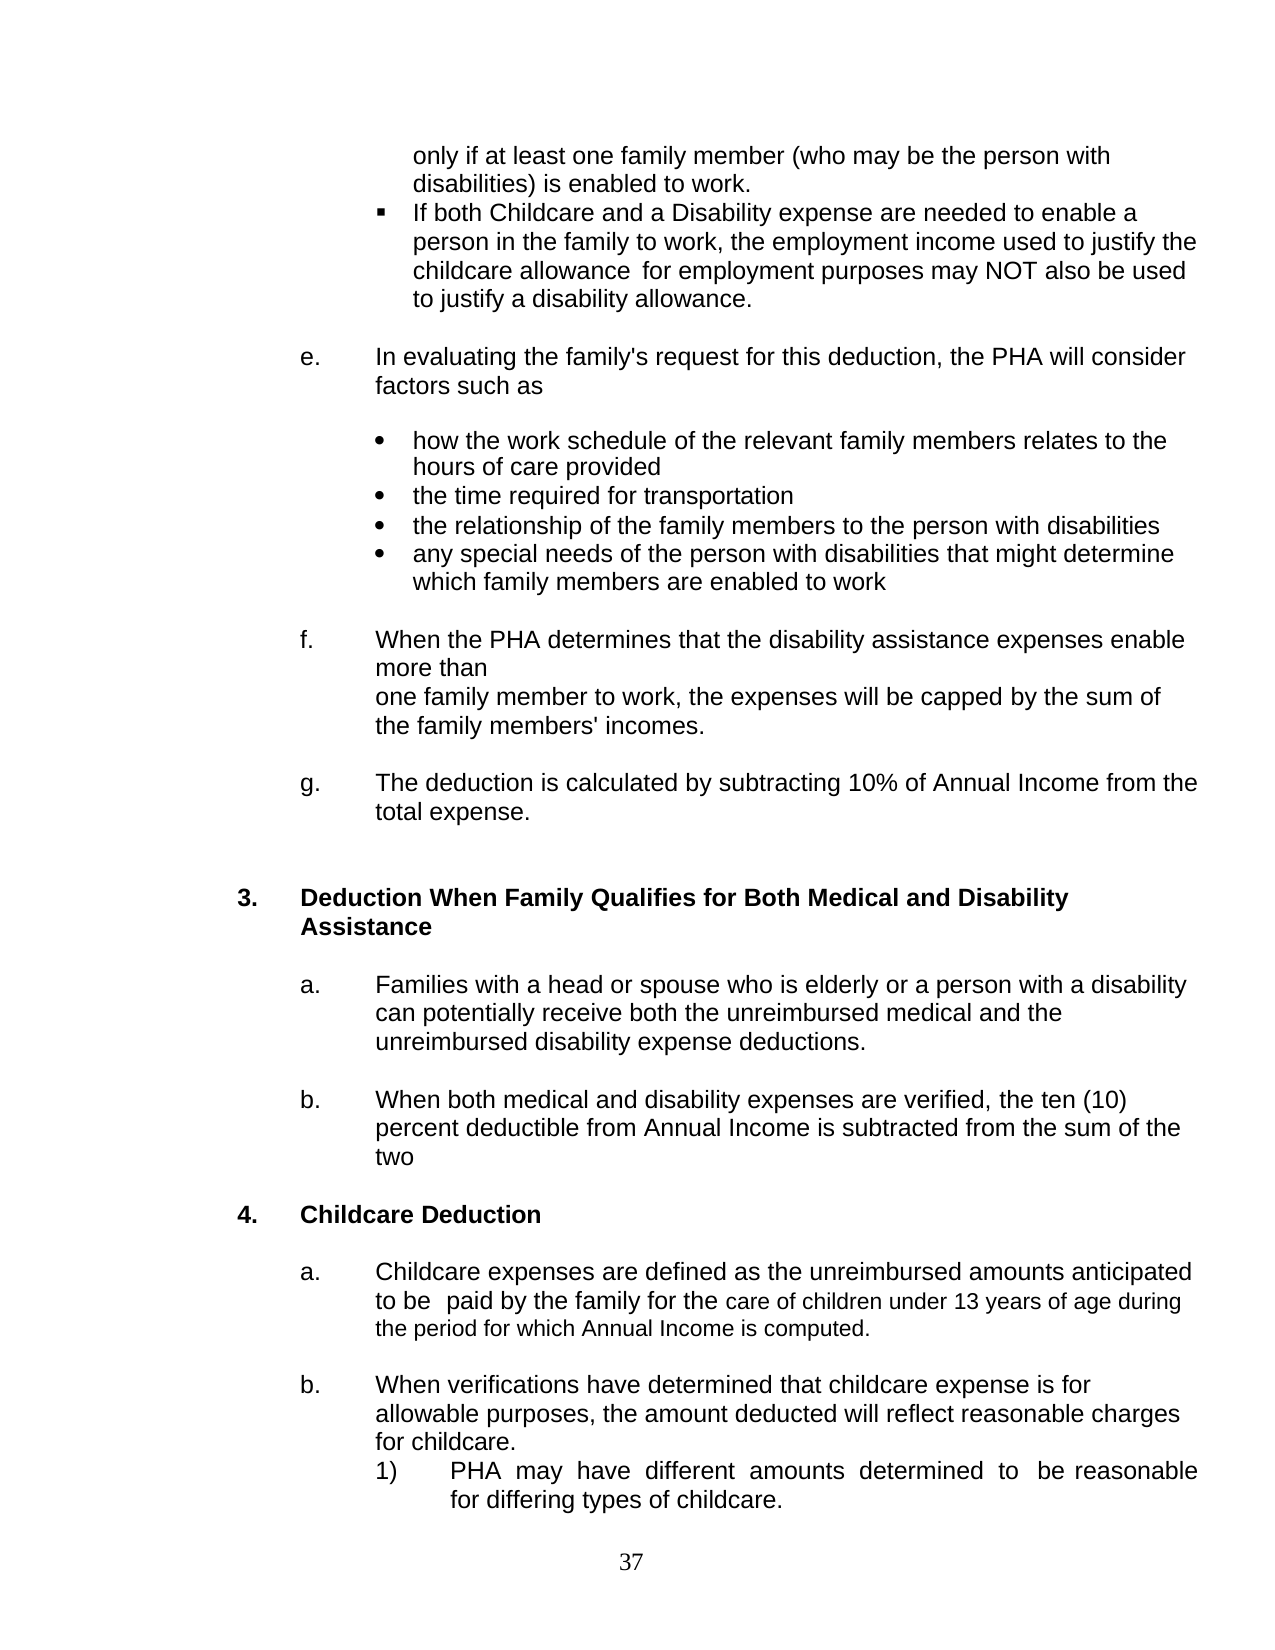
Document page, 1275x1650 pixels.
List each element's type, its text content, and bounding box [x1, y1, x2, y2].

list When both medical and disability expenses are verified, the ten (10) percent deductible from Annual Income is subtracted from the sum of the two [300, 1085, 1199, 1171]
list When verifications have determined that childcare expense is for allowable purposes, the amount deducted will reflect reasonable charges for childcare. [300, 1370, 1199, 1456]
list the time required for transportation [375, 481, 1199, 511]
list how the work schedule of the relevant family members relates to the hours of care provided [375, 428, 1199, 481]
list In evaluating the family's request for this deduction, the PHA will consider factors such as [300, 342, 1199, 399]
list PHA may have different amounts determined to be reasonable for differing types of childcare. [375, 1456, 1199, 1513]
list Families with a head or spouse who is elderly or a person with a disability can potentially receive both the unreimbursed medical and the unreimbursed disability expense deductions. [300, 970, 1199, 1056]
list Childcare expenses are defined as the unreimbursed amounts anticipated to be paid by the family for the care of children under 13 years of age during the period for which Annual Income is computed. [300, 1257, 1199, 1341]
text one family member to work, the expenses will be capped by the sum of the family members' incomes. [375, 682, 1199, 740]
list The deduction is calculated by subtracting 10% of Annual Income from the total expense. [300, 768, 1199, 826]
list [375, 142, 1199, 198]
list any special needs of the person with disabilities that might determine which family members are enabled to work [375, 539, 1199, 596]
subtitle Childcare Deduction [237, 1200, 1199, 1228]
list the relationship of the family members to the person with disabilities [375, 511, 1199, 539]
list When the PHA determines that the disability assistance expenses enable more than [300, 625, 1199, 682]
list If both Childcare and a Disability expense are needed to enable a person in the family to work, the employment income used to justify the childcare allowance for employment purposes may NOT also be used to justify a disability allowance. [375, 198, 1199, 313]
subtitle Deduction When Family Qualifies for Both Medical and Disability Assistance [237, 883, 1199, 941]
